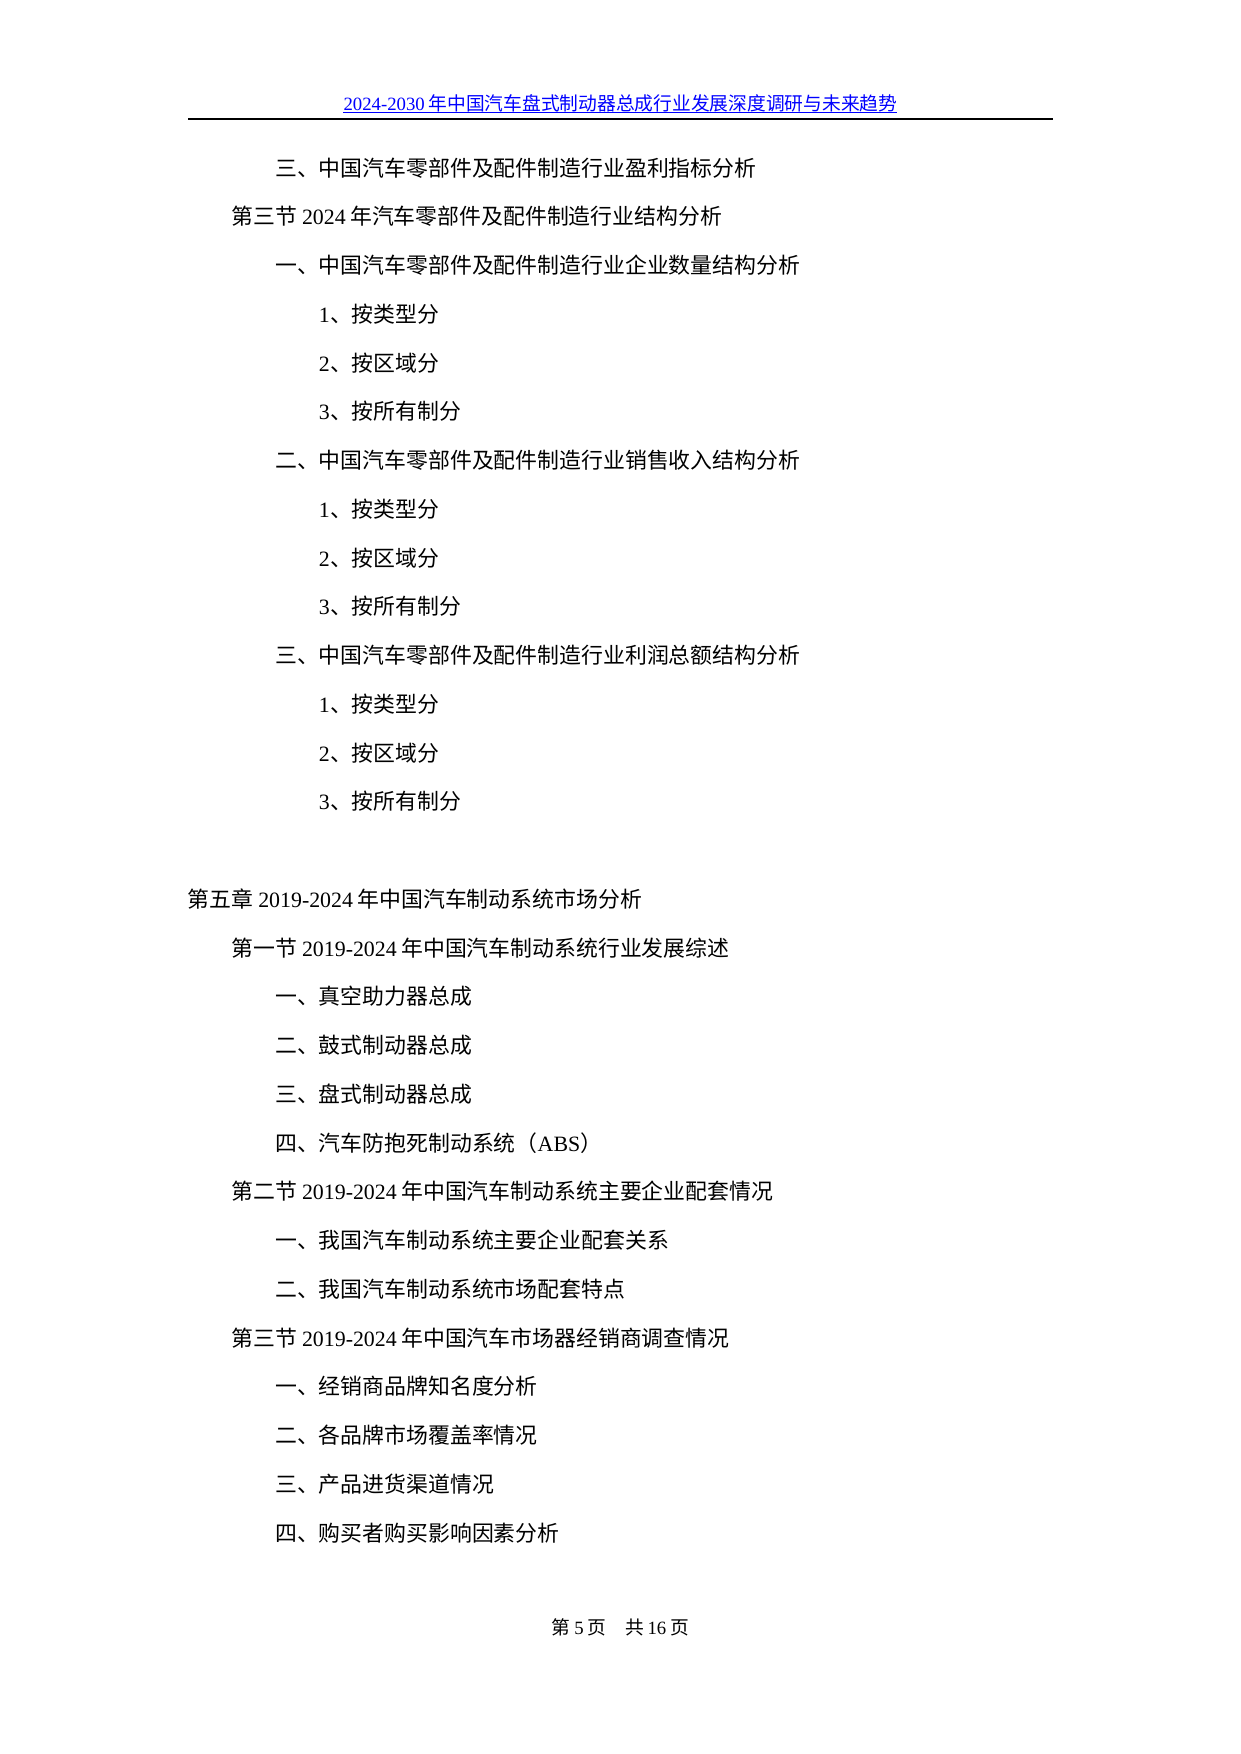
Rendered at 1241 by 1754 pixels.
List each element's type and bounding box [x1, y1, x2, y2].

text [187, 150, 1053, 1548]
